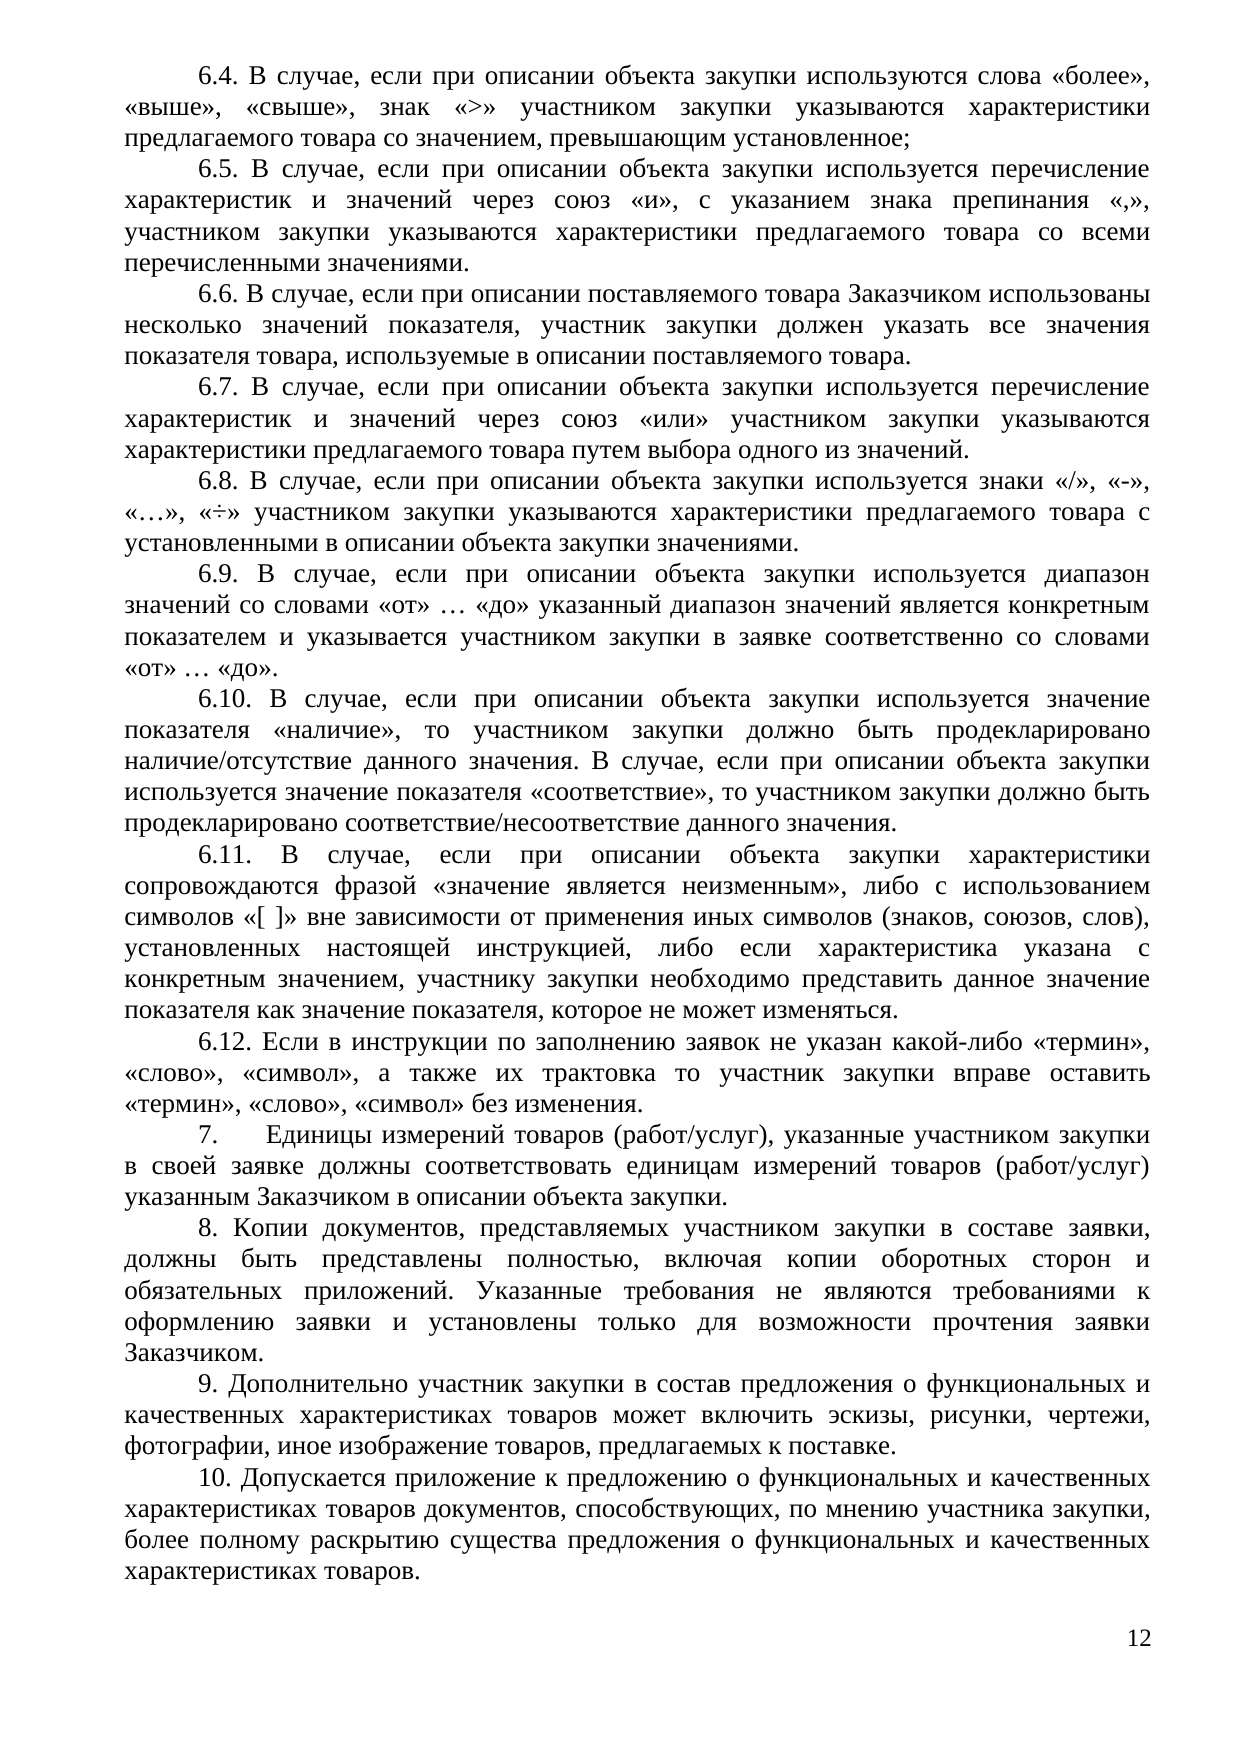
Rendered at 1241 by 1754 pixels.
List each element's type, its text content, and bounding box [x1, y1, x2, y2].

text 6.4. В случае, если при описании объекта закупки используются слова «более», «выше», «свыше», знак «>» участником закупки указываются характеристики предлагаемого товара со значением, превышающим установленное; [124, 59, 1152, 152]
text 10. Допускается приложение к предложению о функциональных и качественных характеристиках товаров документов, способствующих, по мнению участника закупки, более полному раскрытию существа предложения о функциональных и качественных характеристиках товаров. [124, 1461, 1152, 1585]
text 6.7. В случае, если при описании объекта закупки используется перечисление характеристик и значений через союз «или» участником закупки указываются характеристики предлагаемого товара путем выбора одного из значений. [124, 371, 1152, 464]
text 6.11. В случае, если при описании объекта закупки характеристики сопровождаются фразой «значение является неизменным», либо с использованием символов «[ ]» вне зависимости от применения иных символов (знаков, союзов, слов), установленных настоящей инструкцией, либо если характеристика указана с конкретным значением, участнику закупки необходимо представить данное значение показателя как значение показателя, которое не может изменяться. [124, 838, 1152, 1024]
text 6.8. В случае, если при описании объекта закупки используется знаки «/», «-», «…», «÷» участником закупки указываются характеристики предлагаемого товара с установленными в описании объекта закупки значениями. [124, 464, 1152, 557]
text 6.5. В случае, если при описании объекта закупки используется перечисление характеристик и значений через союз «и», с указанием знака препинания «,», участником закупки указываются характеристики предлагаемого товара со всеми перечисленными значениями. [124, 152, 1152, 277]
text 6.9. В случае, если при описании объекта закупки используется диапазон значений со словами «от» … «до» указанный диапазон значений является конкретным показателем и указывается участником закупки в заявке соответственно со словами «от» … «до». [124, 557, 1152, 682]
text 9. Дополнительно участник закупки в состав предложения о функциональных и качественных характеристиках товаров может включить эскизы, рисунки, чертежи, фотографии, иное изображение товаров, предлагаемых к поставке. [124, 1367, 1152, 1461]
text 6.10. В случае, если при описании объекта закупки используется значение показателя «наличие», то участником закупки должно быть продекларировано наличие/отсутствие данного значения. В случае, если при описании объекта закупки используется значение показателя «соответствие», то участником закупки должно быть продекларировано соответствие/несоответствие данного значения. [124, 682, 1152, 838]
text 8. Копии документов, представляемых участником закупки в составе заявки, должны быть представлены полностью, включая копии оборотных сторон и обязательных приложений. Указанные требования не являются требованиями к оформлению заявки и установлены только для возможности прочтения заявки Заказчиком. [124, 1211, 1152, 1367]
text 6.6. В случае, если при описании поставляемого товара Заказчиком использованы несколько значений показателя, участник закупки должен указать все значения показателя товара, используемые в описании поставляемого товара. [124, 277, 1152, 371]
text 7. Единицы измерений товаров (работ/услуг), указанные участником закупки в своей заявке должны соответствовать единицам измерений товаров (работ/услуг) указанным Заказчиком в описании объекта закупки. [124, 1118, 1152, 1211]
text 6.12. Если в инструкции по заполнению заявок не указан какой-либо «термин», «слово», «символ», а также их трактовка то участник закупки вправе оставить «термин», «слово», «символ» без изменения. [124, 1024, 1152, 1118]
